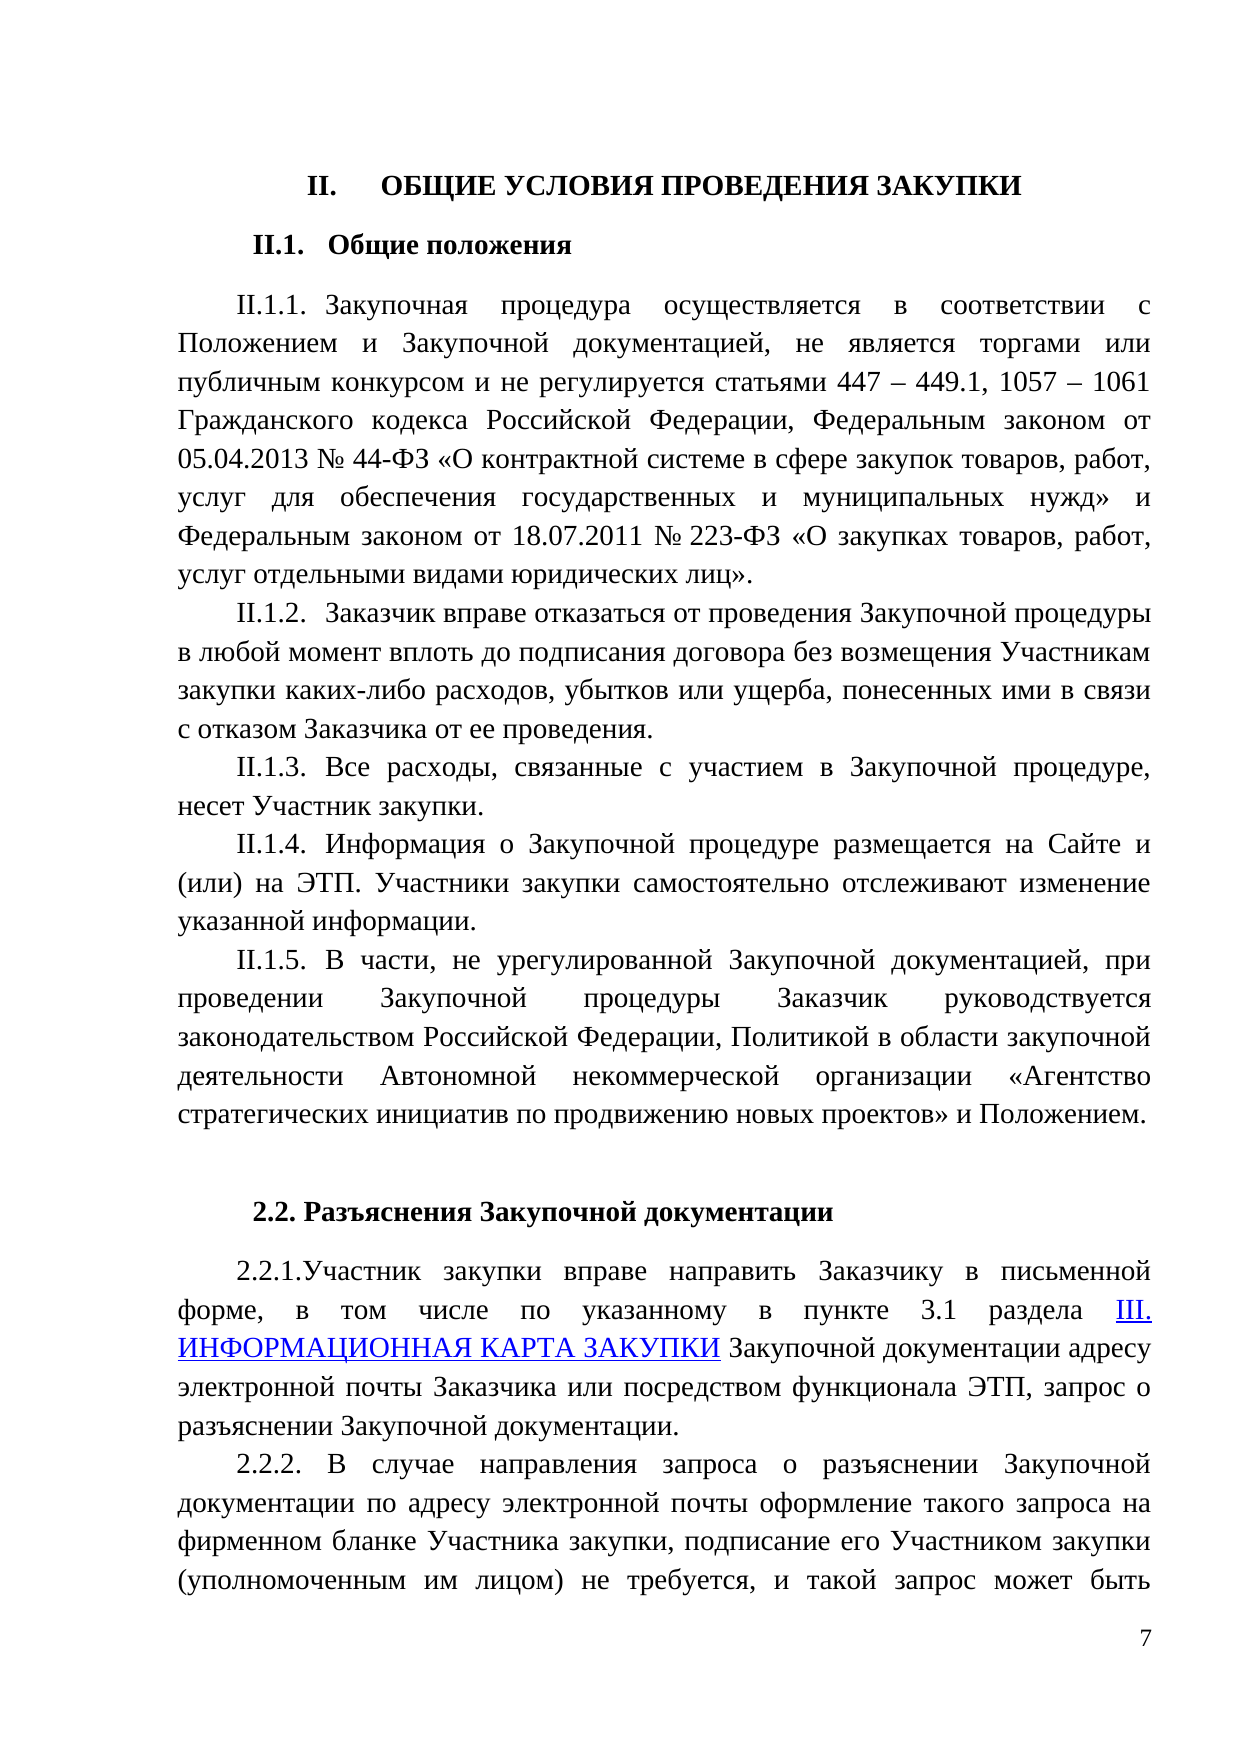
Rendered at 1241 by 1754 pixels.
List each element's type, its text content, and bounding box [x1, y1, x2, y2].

list Информация о Закупочной процедуре размещается на Сайте и (или) на ЭТП. Участники закупки самостоятельно отслеживают изменение указанной информации. [177, 826, 1152, 937]
list Все расходы, связанные с участием в Закупочной процедуре, несет Участник закупки. [177, 749, 1152, 821]
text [177, 1446, 1152, 1595]
text 2.2. Разъяснения Закупочной документации [252, 1194, 1152, 1228]
text 2.2.1.Участник закупки вправе направить Заказчику в письменной форме, в том числе по указанному в пункте 3.1 раздела III. ИНФОРМАЦИОННАЯ КАРТА ЗАКУПКИ Закупочной документации адресу электронной почты Заказчика или посредством функционала ЭТП, запрос о разъяснении Закупочной документации. [177, 1253, 1152, 1441]
list Общие положения [252, 227, 1152, 261]
list В части, не урегулированной Закупочной документацией, при проведении Закупочной процедуры Заказчик руководствуется законодательством Российской Федерации, Политикой в области закупочной деятельности Автономной некоммерческой организации «Агентство стратегических инициатив по продвижению новых проектов» и Положением. [177, 942, 1152, 1130]
list ОБЩИЕ УСЛОВИЯ ПРОВЕДЕНИЯ ЗАКУПКИ [177, 168, 1152, 202]
list Закупочная процедура осуществляется в соответствии с Положением и Закупочной документацией, не является торгами или публичным конкурсом и не регулируется статьями 447 – 449.1, 1057 – 1061 Гражданского кодекса Российской Федерации, Федеральным законом от 05.04.2013 № 44-ФЗ «О контрактной системе в сфере закупок товаров, работ, услуг для обеспечения государственных и муниципальных нужд» и Федеральным законом от 18.07.2011 № 223-ФЗ «О закупках товаров, работ, услуг отдельными видами юридических лиц». [177, 287, 1152, 590]
list Заказчик вправе отказаться от проведения Закупочной процедуры в любой момент вплоть до подписания договора без возмещения Участникам закупки каких-либо расходов, убытков или ущерба, понесенных ими в связи с отказом Заказчика от ее проведения. [177, 595, 1152, 744]
